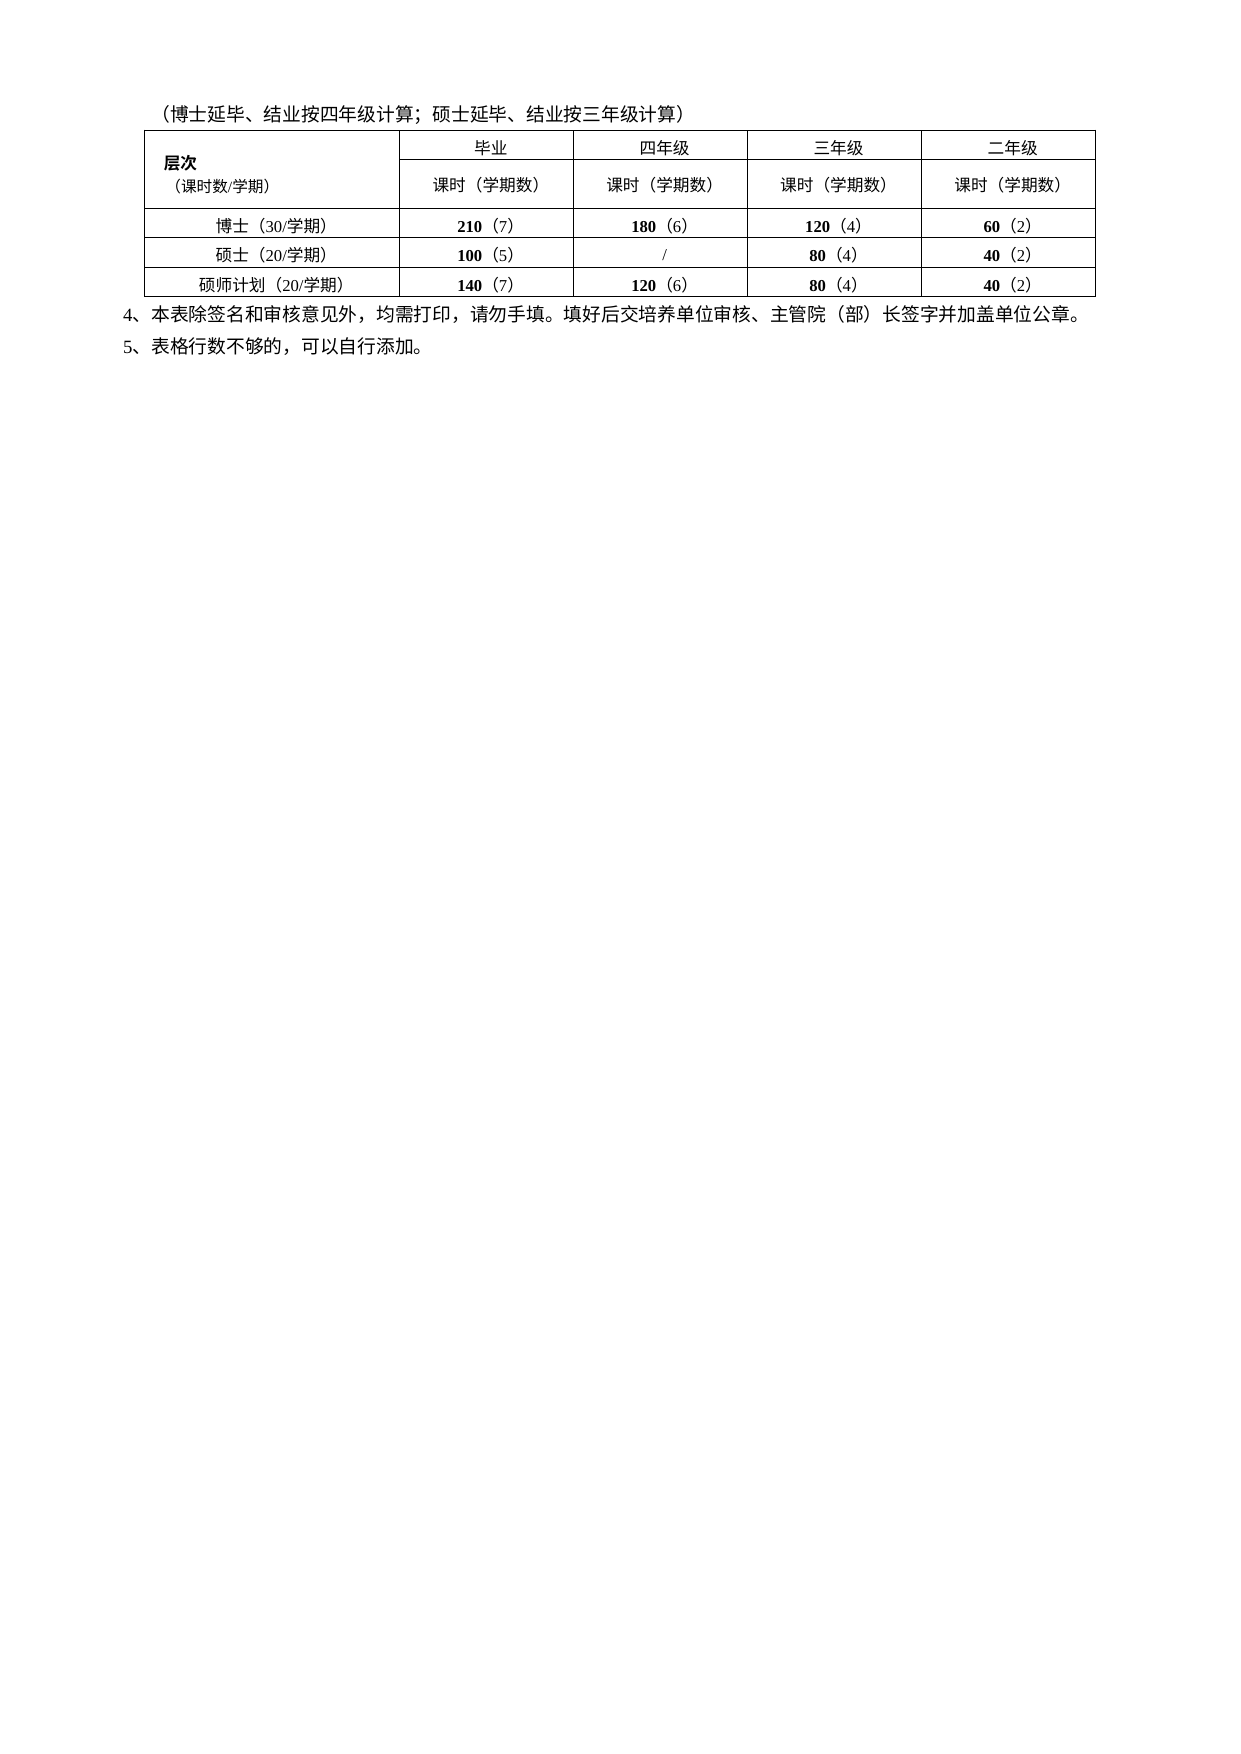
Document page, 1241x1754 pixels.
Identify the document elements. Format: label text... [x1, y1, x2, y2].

table_header 三年级 [748, 131, 921, 159]
table_cell 40（2） [922, 268, 1095, 296]
table_cell 课时（学期数） [748, 160, 921, 208]
text 4、本表除签名和审核意见外，均需打印，请勿手填。填好后交培养单位审核、主管院（部）长签字并加盖单位公章。 [123, 297, 1122, 329]
table_cell 硕士（20/学期） [145, 238, 399, 267]
table_cell 210（7） [400, 209, 573, 237]
table_header 四年级 [574, 131, 747, 159]
text 5、表格行数不够的，可以自行添加。 [123, 329, 1122, 362]
table_cell 课时（学期数） [400, 160, 573, 208]
table_cell 100（5） [400, 238, 573, 267]
table_cell 180（6） [574, 209, 747, 237]
table_header 二年级 [922, 131, 1095, 159]
table_header 毕业 [400, 131, 573, 159]
table_cell 80（4） [748, 238, 921, 267]
table_cell 课时（学期数） [574, 160, 747, 208]
table_cell 课时（学期数） [922, 160, 1095, 208]
table_cell 博士（30/学期） [145, 209, 399, 237]
table_cell 40（2） [922, 238, 1095, 267]
table_cell 60（2） [922, 209, 1095, 237]
table_cell 140（7） [400, 268, 573, 296]
table_cell 硕师计划（20/学期） [145, 268, 399, 296]
table_cell 80（4） [748, 268, 921, 296]
table_cell 120（4） [748, 209, 921, 237]
table_cell 120（6） [574, 268, 747, 296]
table_cell / [574, 238, 747, 267]
table_header 层次 （课时数/学期） 年级、课时 学 学时 学时 [145, 131, 399, 208]
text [123, 97, 1122, 129]
